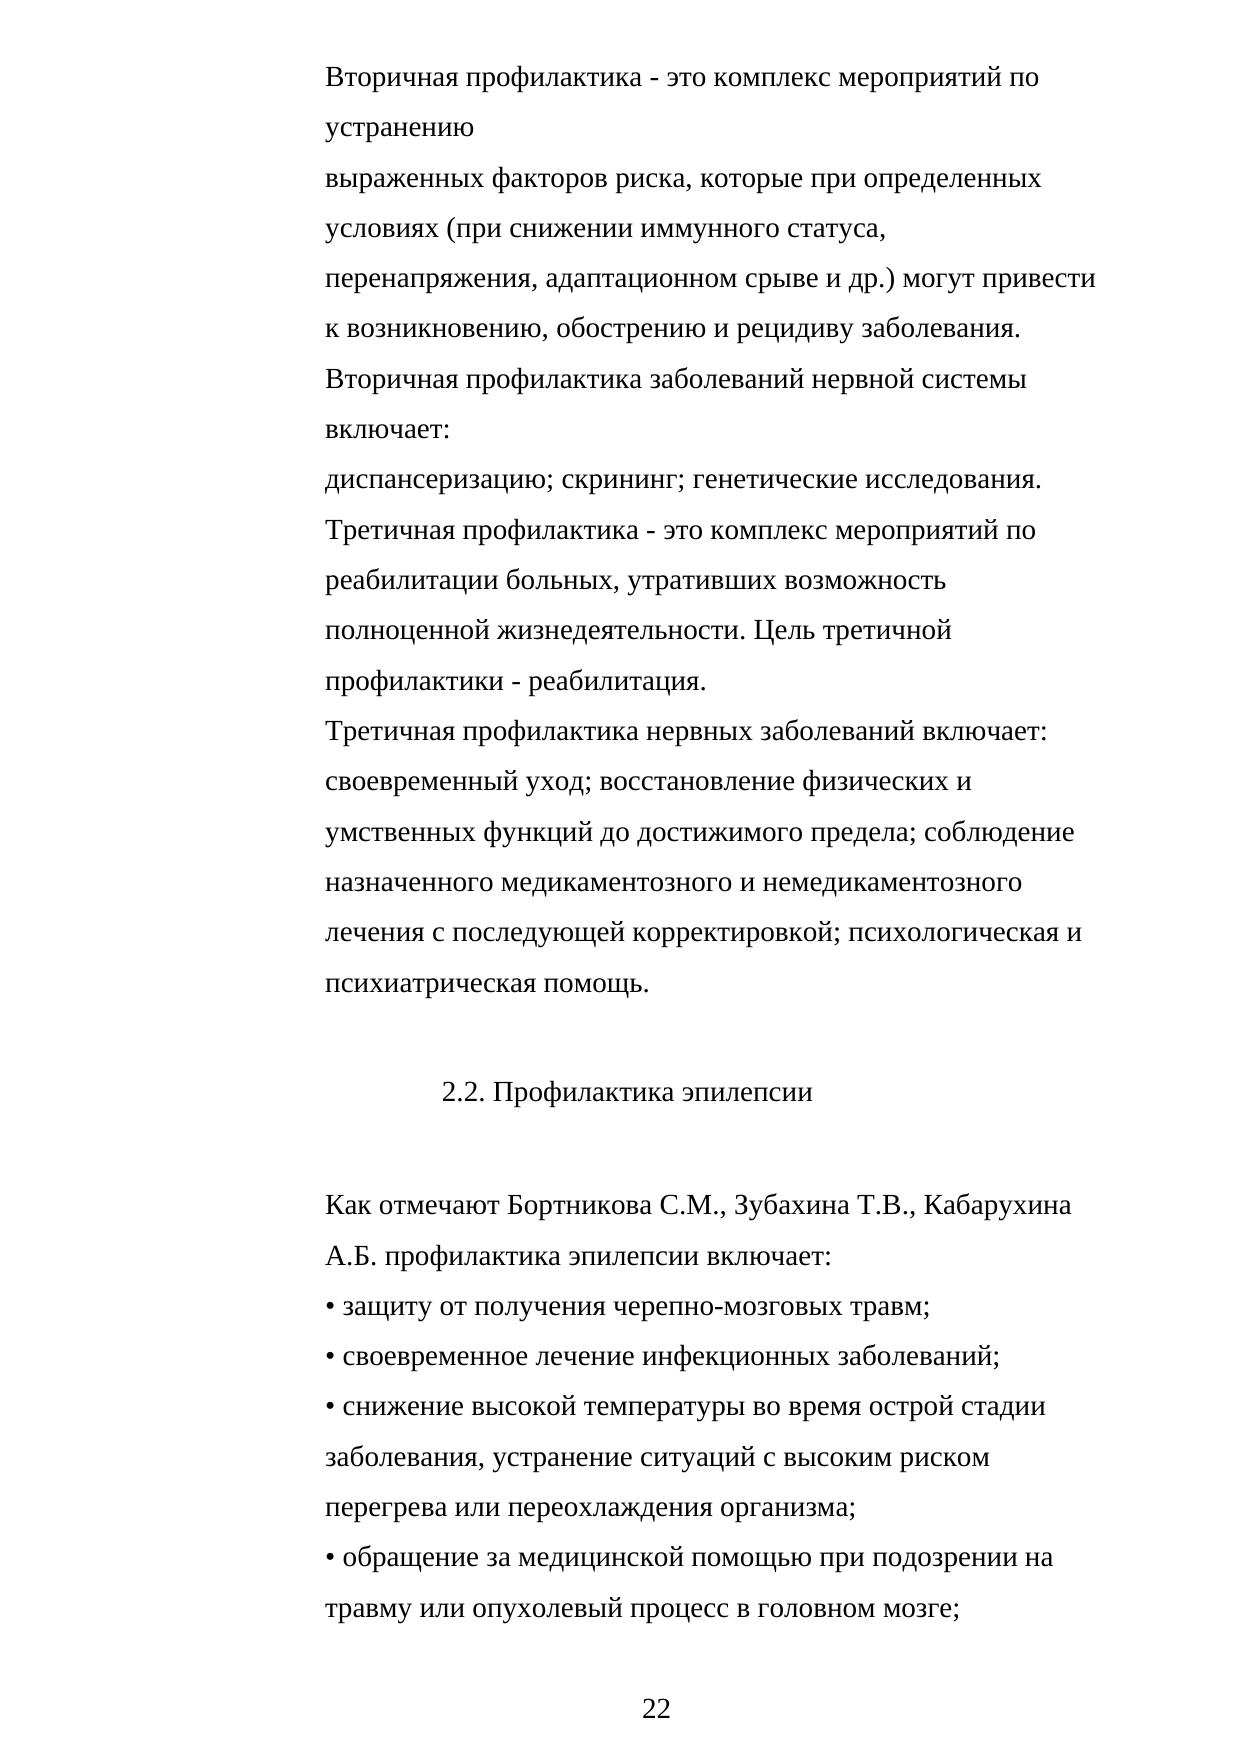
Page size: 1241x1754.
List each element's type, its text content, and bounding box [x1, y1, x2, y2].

text 2.2. Профилактика эпилепсии [325, 1074, 1106, 1167]
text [325, 1187, 1106, 1623]
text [325, 59, 1106, 1055]
